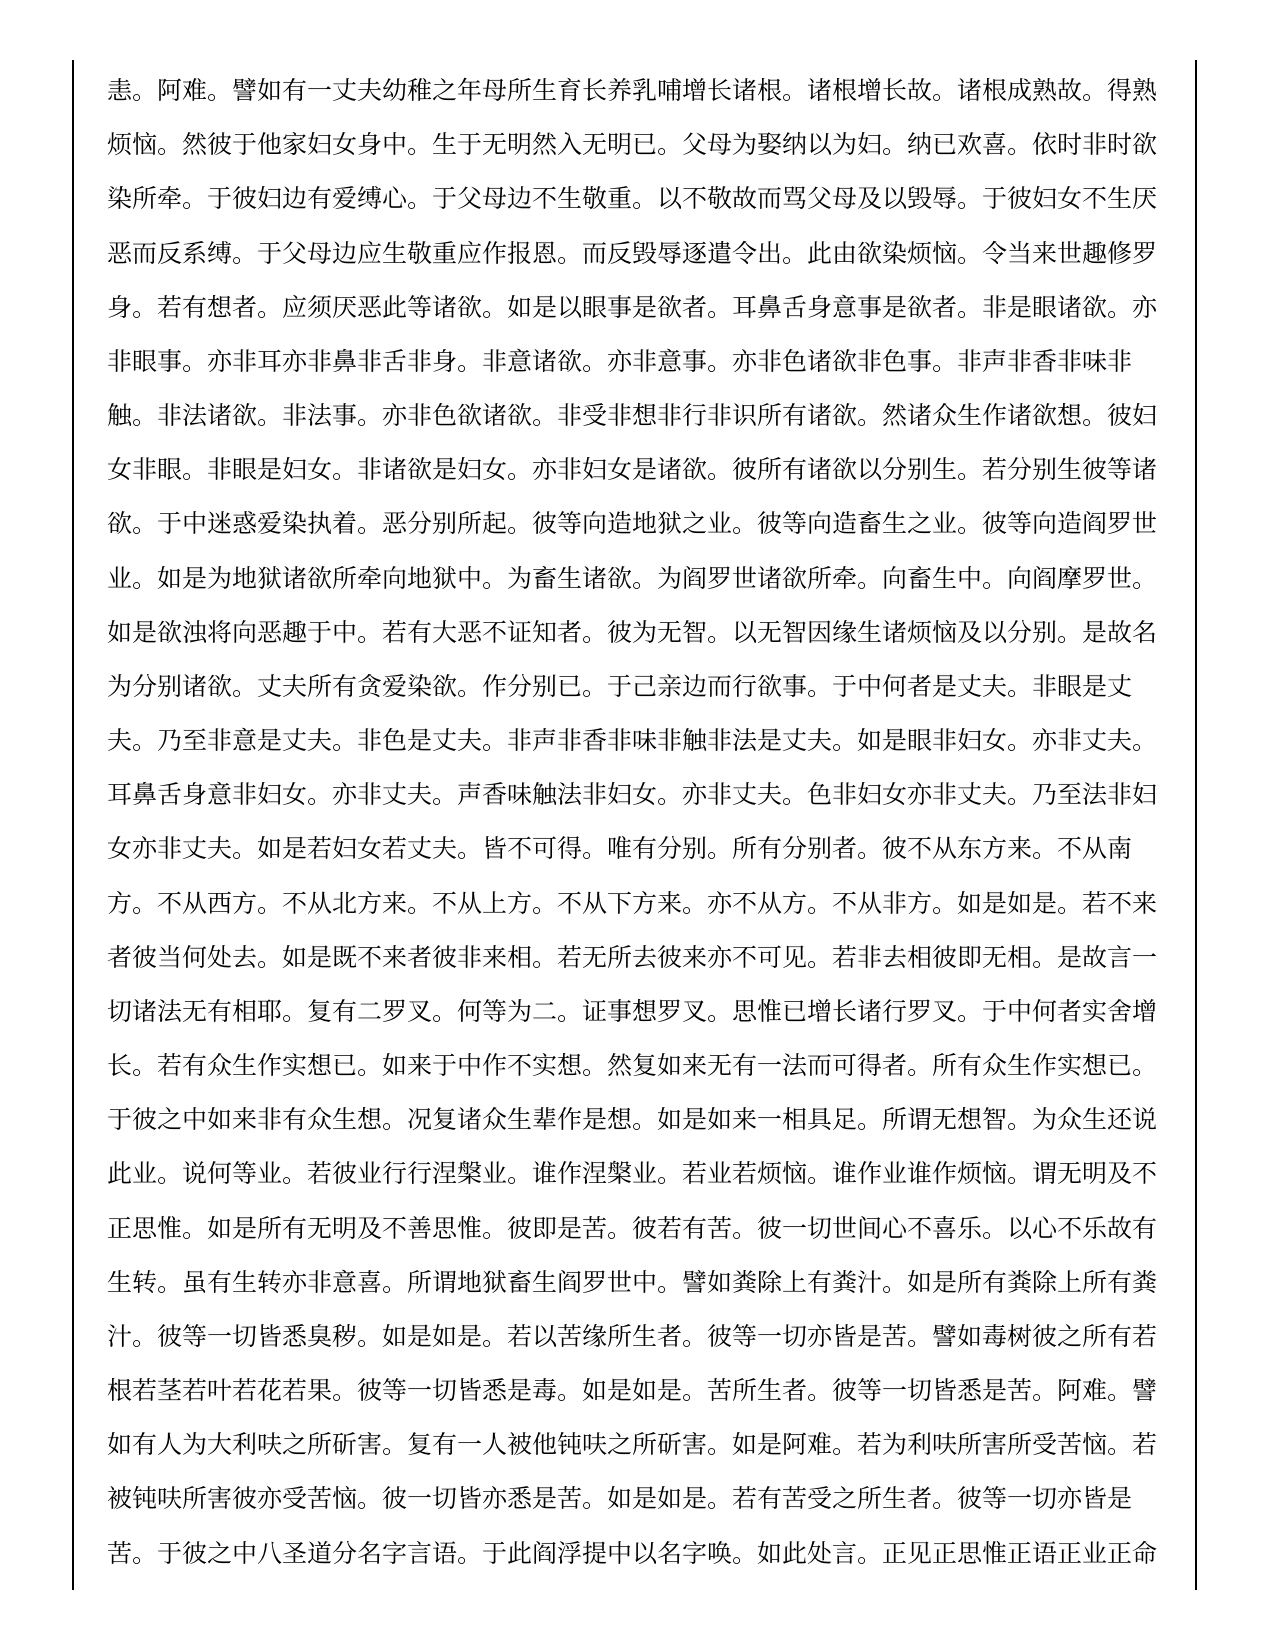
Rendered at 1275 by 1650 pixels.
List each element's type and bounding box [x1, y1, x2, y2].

text [107, 71, 1159, 1569]
